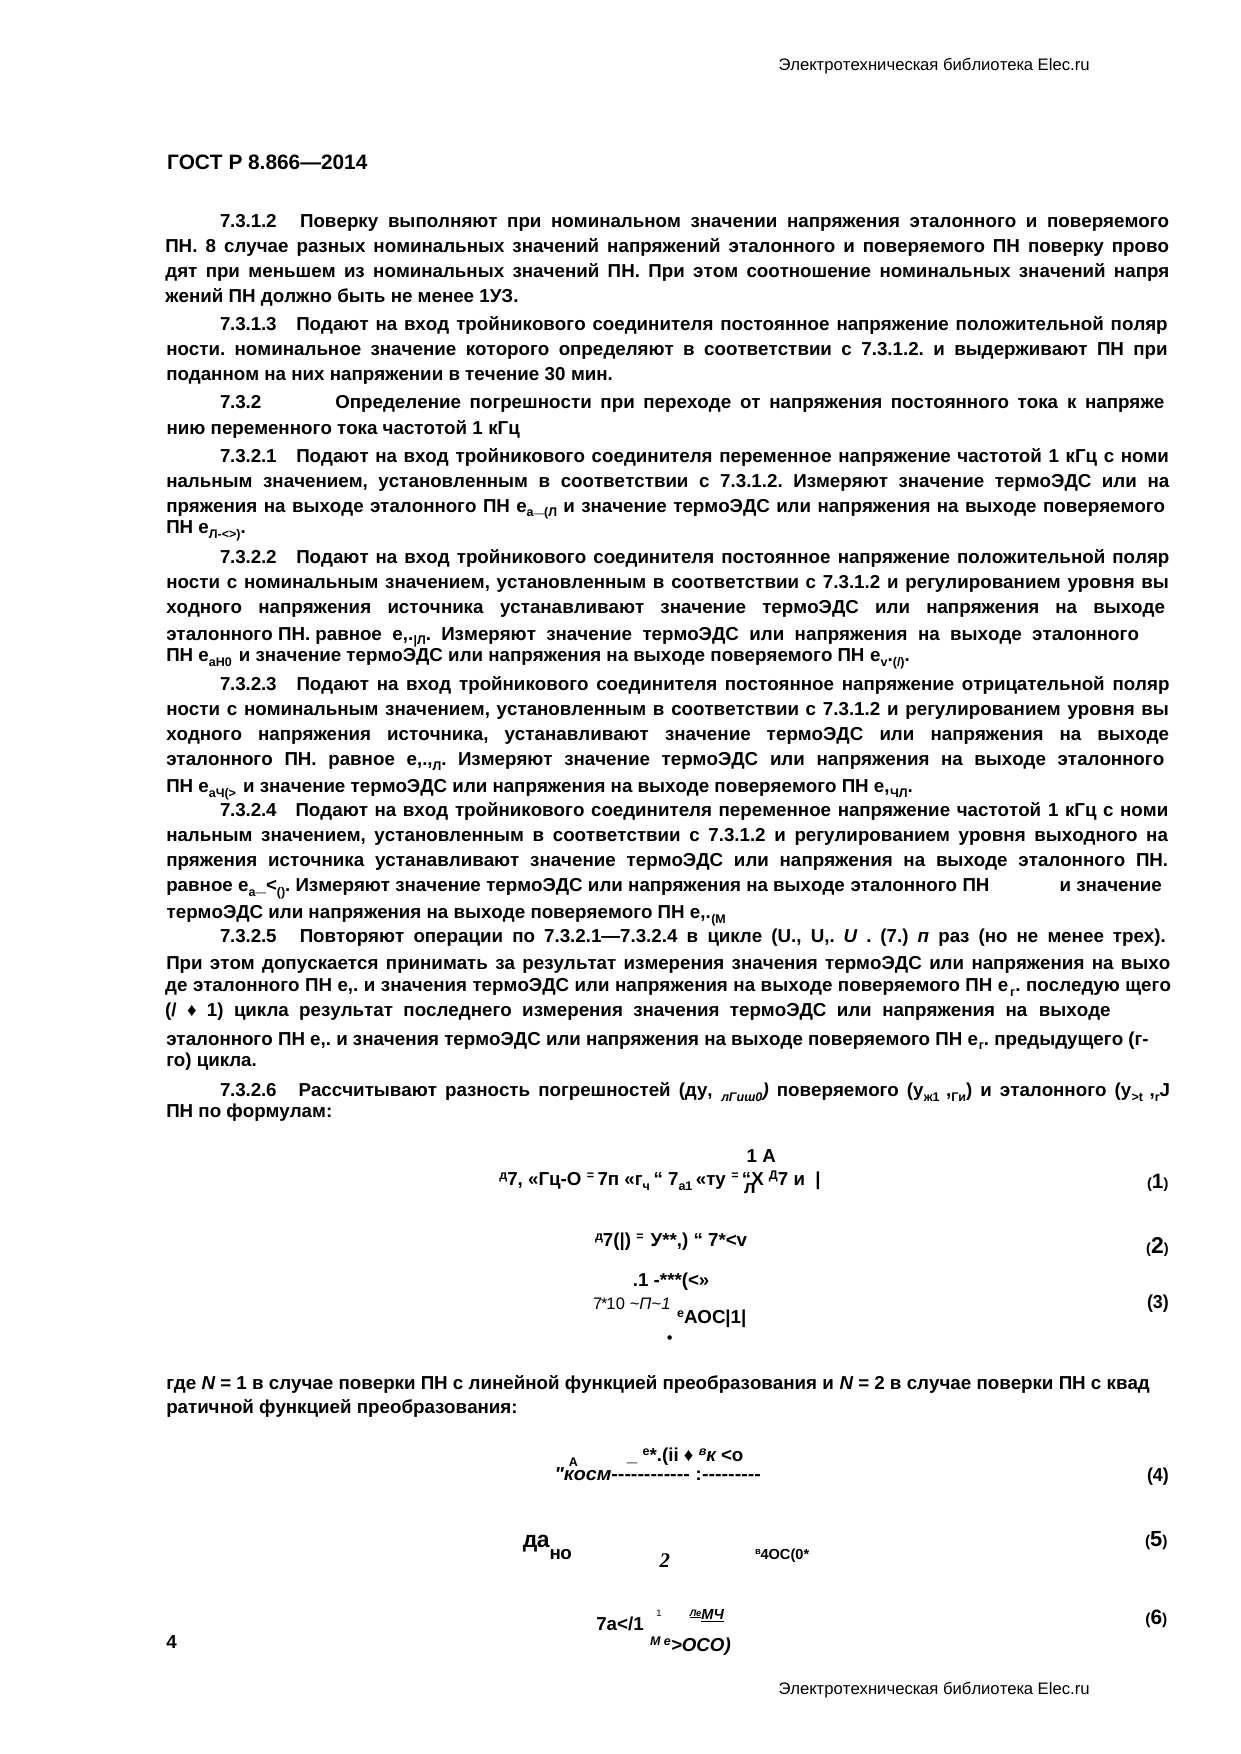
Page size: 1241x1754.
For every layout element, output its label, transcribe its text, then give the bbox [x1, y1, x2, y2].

list Подают на вход тройникового соединителя постоянное напряжение положительной поляр­ ности. номинальное значение которого определяют в соответствии с 7.3.1.2. и выдерживают ПН при поданном на них напряжении в течение 30 мин. [166, 312, 1169, 384]
list Определение погрешности при переходе от напряжения постоянного тока к напряже­ нию переменного тока частотой 1 кГц [166, 390, 1165, 438]
list Повторяют операции по 7.3.2.1—7.3.2.4 в цикле (U., U,. U . (7.) п раз (но не менее трех). [220, 925, 1182, 947]
text ПН еаЧ(> и значение термоЭДС или напряжения на выходе поверяемого ПН е,ЧЛ. [166, 776, 1182, 797]
text где N = 1 в случае поверки ПН с линейной функцией преобразования и N = 2 в случае поверки ПН с квад­ ратичной функцией преобразования: [166, 1372, 1182, 1418]
text (6) [1145, 1605, 1182, 1629]
text 7*10 ~П~1 еАОС|1| • [590, 1292, 749, 1347]
list Подают на вход тройникового соединителя переменное напряжение частотой 1 кГц с номи­ нальным значением, установленным в соответствии с 7.3.1.2 и регулированием уровня выходного на­ пряжения источника устанавливают значение термоЭДС или напряжения на выходе эталонного ПН. равное еа_<(). Измеряют значение термоЭДС или напряжения на выходе эталонного ПН и значение [166, 799, 1169, 898]
list Рассчитывают разность погрешностей (ду, лГиш0) поверяемого (уж1 ,Ги) и эталонного (y>t ,rJ ПН по формулам: [166, 1078, 1170, 1122]
text термоЭДС или напряжения на выходе поверяемого ПН е,.(М [166, 902, 1182, 923]
list Подают на вход тройникового соединителя переменное напряжение частотой 1 кГц с номи­ нальным значением, установленным в соответствии с 7.3.1.2. Измеряют значение термоЭДС или на­ пряжения на выходе эталонного ПН еа_(Л и значение термоЭДС или напряжения на выходе поверяемого [166, 444, 1170, 519]
text "косм------------ :--------- [154, 1466, 761, 1484]
text ПН еЛ-<>). [166, 523, 1182, 543]
text дано 2 в4ОС(0* (5) [523, 1526, 1182, 1572]
text .1 -***(<» [154, 1269, 709, 1291]
text М е>ОСО) [650, 1634, 731, 1655]
text 7а</1 [154, 1615, 643, 1634]
text (1) [827, 1169, 1168, 1193]
subtitle ГОСТ Р 8.866—2014 [167, 150, 1182, 174]
text (2) [827, 1232, 1168, 1258]
text эталонного ПН. равное е,.|Л. Измеряют значение термоЭДС или напряжения на выходе эталонного ПН еаН0 и значение термоЭДС или напряжения на выходе поверяемого ПН ev.(/). [166, 621, 1165, 668]
text эталонного ПН е,. и значения термоЭДС или напряжения на выходе поверяемого ПН ег. предыдущего (г-го) цикла. [166, 1026, 1171, 1070]
list Поверку выполняют при номинальном значении напряжения эталонного и поверяемого ПН. 8 случае разных номинальных значений напряжений эталонного и поверяемого ПН поверку прово­ дят при меньшем из номинальных значений ПН. При этом соотношение номинальных значений напря­ жений ПН должно быть не менее 1УЗ. [165, 210, 1170, 306]
list Подают на вход тройникового соединителя постоянное напряжение положительной поляр­ ности с номинальным значением, установленным в соответствии с 7.3.1.2 и регулированием уровня вы­ ходного напряжения источника устанавливают значение термоЭДС или напряжения на выходе [166, 546, 1170, 618]
text (4) [765, 1464, 1168, 1486]
text д7, «Гц-О = 7п «гч “ 7а1 «ту = “X Д7 и | [499, 1167, 823, 1190]
text При этом допускается принимать за результат измерения значения термоЭДС или напряжения на выхо­ де эталонного ПН е,. и значения термоЭДС или напряжения на выходе поверяемого ПН ег. последую­ щего (/ ♦ 1) цикла результат последнего измерения значения термоЭДС или напряжения на выходе [165, 952, 1171, 1021]
text д7(|) = У**,) “ 7*<v [592, 1228, 749, 1250]
text 1 ЛеМЧ [656, 1603, 731, 1623]
text (3) [827, 1291, 1168, 1313]
text 1 А [154, 1147, 776, 1167]
text 4 [166, 1634, 643, 1653]
text А _ e*.(ii ♦ вк <о [154, 1444, 743, 1466]
list Подают на вход тройникового соединителя постоянное напряжение отрицательной поляр­ ности с номинальным значением, установленным в соответствии с 7.3.1.2 и регулированием уровня вы­ ходного напряжения источника, устанавливают значение термоЭДС или напряжения на выходе эталонного ПН. равное е,.,Л. Измеряют значение термоЭДС или напряжения на выходе эталонного [166, 673, 1170, 772]
